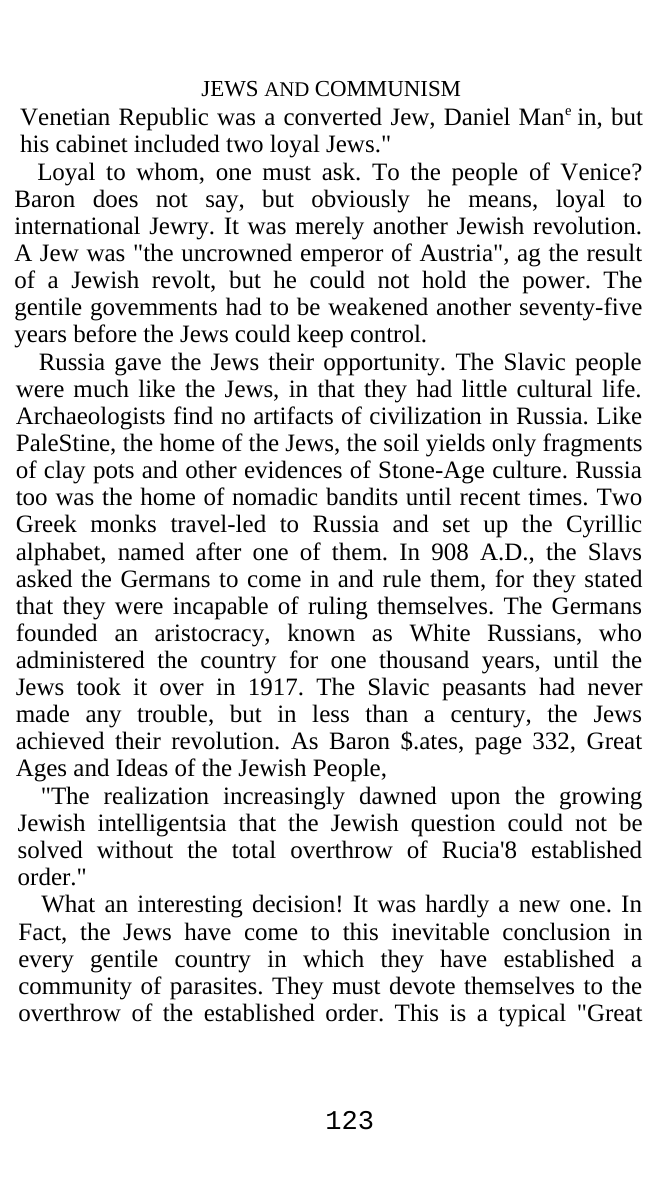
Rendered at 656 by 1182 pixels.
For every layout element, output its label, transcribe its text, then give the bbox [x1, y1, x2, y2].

text Loyal to whom, one must ask. To the people of Venice? Baron does not say, but obviously he means, loyal to international Jewry. It was merely another Jewish revolution. A Jew was "the uncrowned emperor of Austria", ag the result of a Jewish revolt, but he could not hold the power. The gentile govemments had to be weakened another seventy-five years before the Jews could keep control. [14, 159, 643, 348]
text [20, 104, 643, 158]
text "The realization increasingly dawned upon the growing Jewish intelligentsia that the Jewish question could not be solved without the total overthrow of Rucia'8 established order." [17, 782, 643, 891]
text Russia gave the Jews their opportunity. The Slavic people were much like the Jews, in that they had little cultural life. Archaeologists find no artifacts of civilization in Russia. Like PaleStine, the home of the Jews, the soil yields only fragments of clay pots and other evidences of Stone-Age culture. Russia too was the home of nomadic bandits until recent times. Two Greek monks travel-led to Russia and set up the Cyrillic alphabet, named after one of them. In 908 A.D., the Slavs asked the Germans to come in and rule them, for they stated that they were incapable of ruling themselves. The Germans founded an aristocracy, known as White Russians, who administered the country for one thousand years, until the Jews took it over in 1917. The Slavic peasants had never made any trouble, but in less than a century, the Jews achieved their revolution. As Baron $.ates, page 332, Great Ages and Ideas of the Jewish People, [16, 349, 643, 782]
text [18, 891, 643, 1027]
